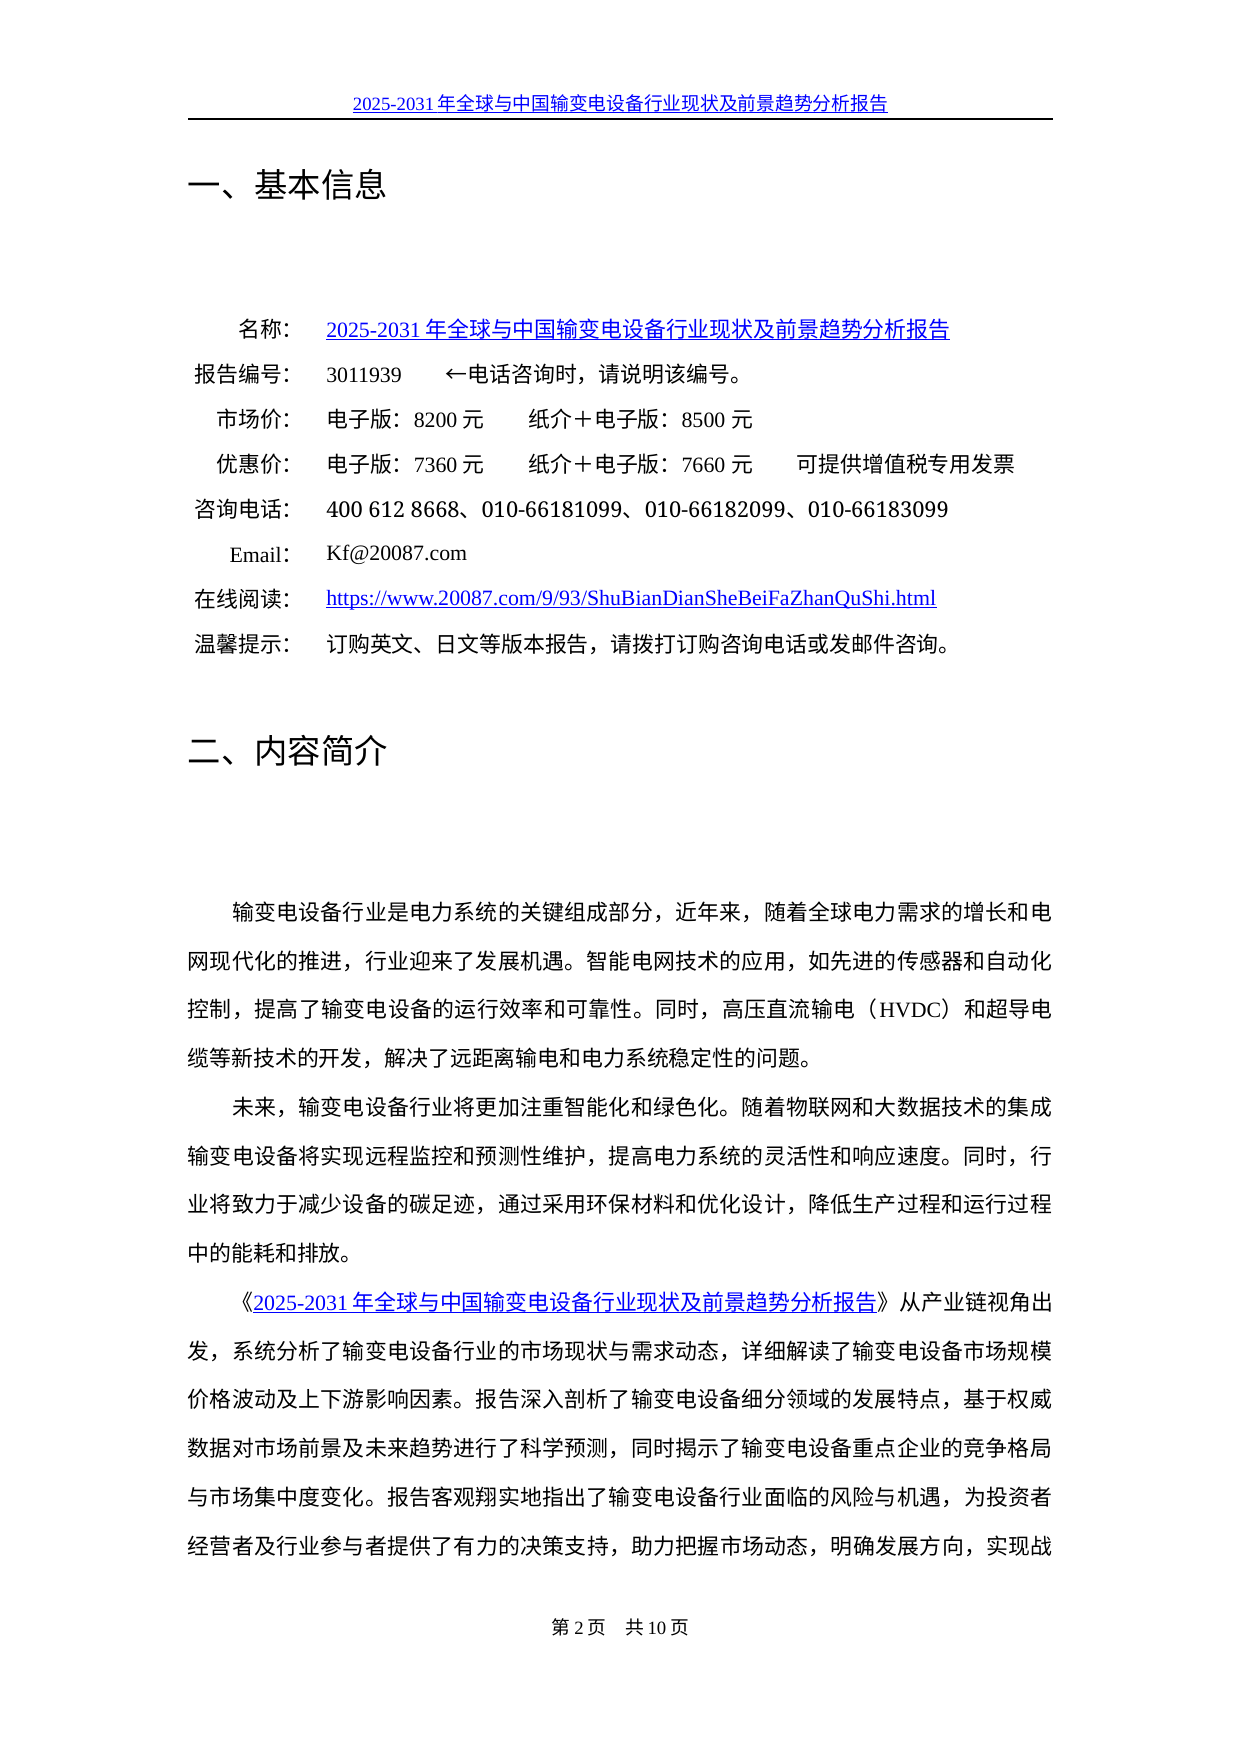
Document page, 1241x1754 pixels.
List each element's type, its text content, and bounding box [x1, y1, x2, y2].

table_cell 订购英文、日文等版本报告，请拨打订购咨询电话或发邮件咨询。 [315, 627, 1073, 672]
table_cell 优惠价： [167, 447, 315, 492]
table_cell 报告编号： [167, 357, 315, 402]
table_header 2025-2031年全球与中国输变电设备行业现状及前景趋势分析报告 [315, 312, 1073, 357]
table_cell 市场价： [167, 402, 315, 447]
table_cell 温馨提示： [167, 627, 315, 672]
table_cell Kf@20087.com [315, 537, 1073, 582]
table_cell 电子版：7360 元 纸介＋电子版：7660 元 可提供增值税专用发票 [315, 447, 1073, 492]
table_cell [315, 582, 1073, 627]
table_cell 400 612 8668、010-66181099、010-66182099、010-66183099 [315, 492, 1073, 537]
title 一、基本信息 [187, 150, 1053, 215]
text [187, 894, 1053, 1561]
table_cell 3011939 ←电话咨询时，请说明该编号。 [315, 357, 1073, 402]
table_header 名称： [167, 312, 315, 357]
table_cell 咨询电话： [167, 492, 315, 537]
table_cell 在线阅读： [167, 582, 315, 627]
table_cell 电子版：8200 元 纸介＋电子版：8500 元 [315, 402, 1073, 447]
title 二、内容简介 [187, 717, 1053, 782]
table_cell Email： [167, 537, 315, 582]
